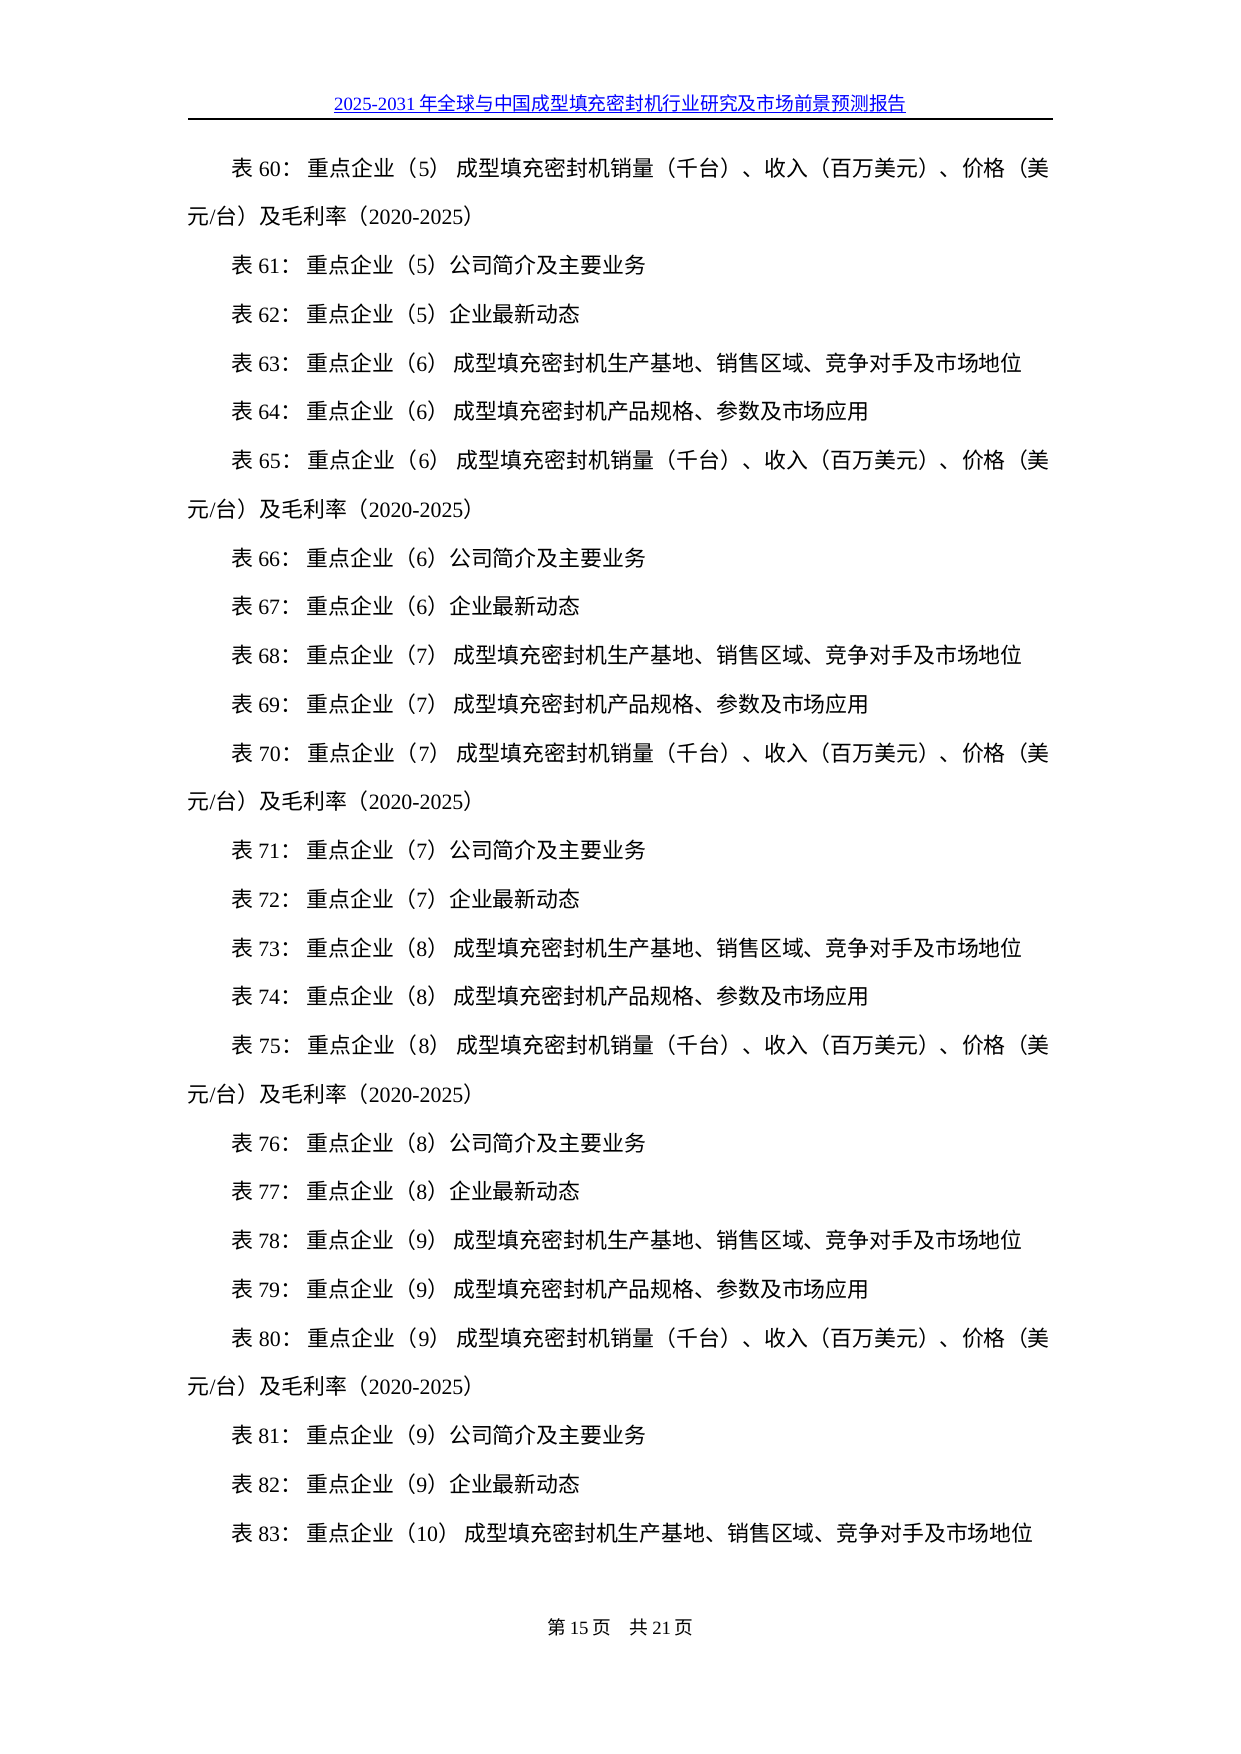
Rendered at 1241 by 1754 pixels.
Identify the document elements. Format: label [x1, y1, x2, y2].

text [187, 150, 1053, 1548]
